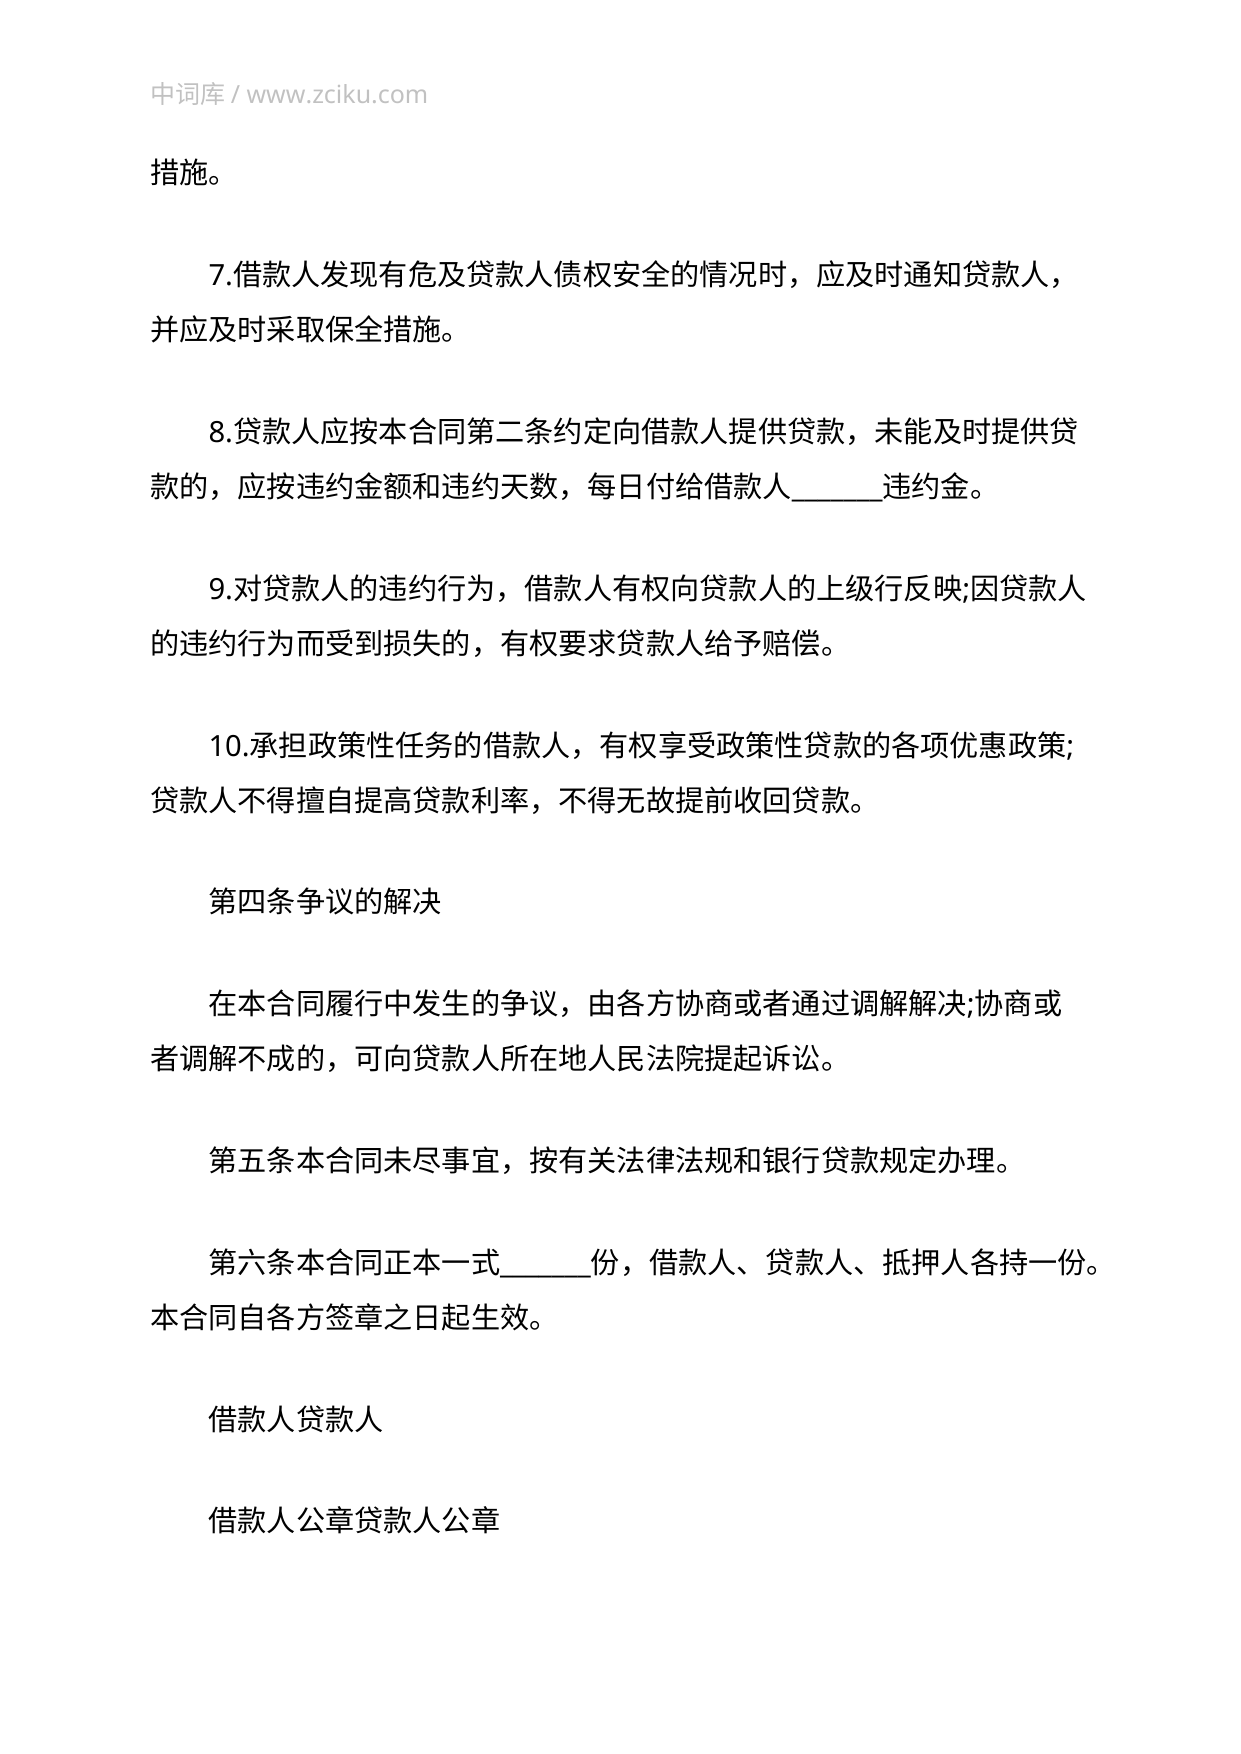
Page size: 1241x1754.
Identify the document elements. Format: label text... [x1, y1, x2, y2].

text 7.借款人发现有危及贷款人债权安全的情况时，应及时通知贷款人，并应及时采取保全措施。 [150, 252, 1090, 349]
text 9.对贷款人的违约行为，借款人有权向贷款人的上级行反映;因贷款人的违约行为而受到损失的，有权要求贷款人给予赔偿。 [150, 566, 1090, 663]
text 借款人公章贷款人公章 [150, 1498, 1090, 1540]
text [150, 150, 1090, 192]
text 借款人贷款人 [150, 1396, 1090, 1438]
text 10.承担政策性任务的借款人，有权享受政策性贷款的各项优惠政策;贷款人不得擅自提高贷款利率，不得无故提前收回贷款。 [150, 722, 1090, 819]
text 第五条本合同未尽事宜，按有关法律法规和银行贷款规定办理。 [150, 1138, 1090, 1180]
text 第六条本合同正本一式_______份，借款人、贷款人、抵押人各持一份。本合同自各方签章之日起生效。 [150, 1239, 1090, 1337]
text 8.贷款人应按本合同第二条约定向借款人提供贷款，未能及时提供贷款的，应按违约金额和违约天数，每日付给借款人_______违约金。 [150, 408, 1090, 506]
text 第四条争议的解决 [150, 879, 1090, 921]
text 在本合同履行中发生的争议，由各方协商或者通过调解解决;协商或者调解不成的，可向贷款人所在地人民法院提起诉讼。 [150, 981, 1090, 1078]
